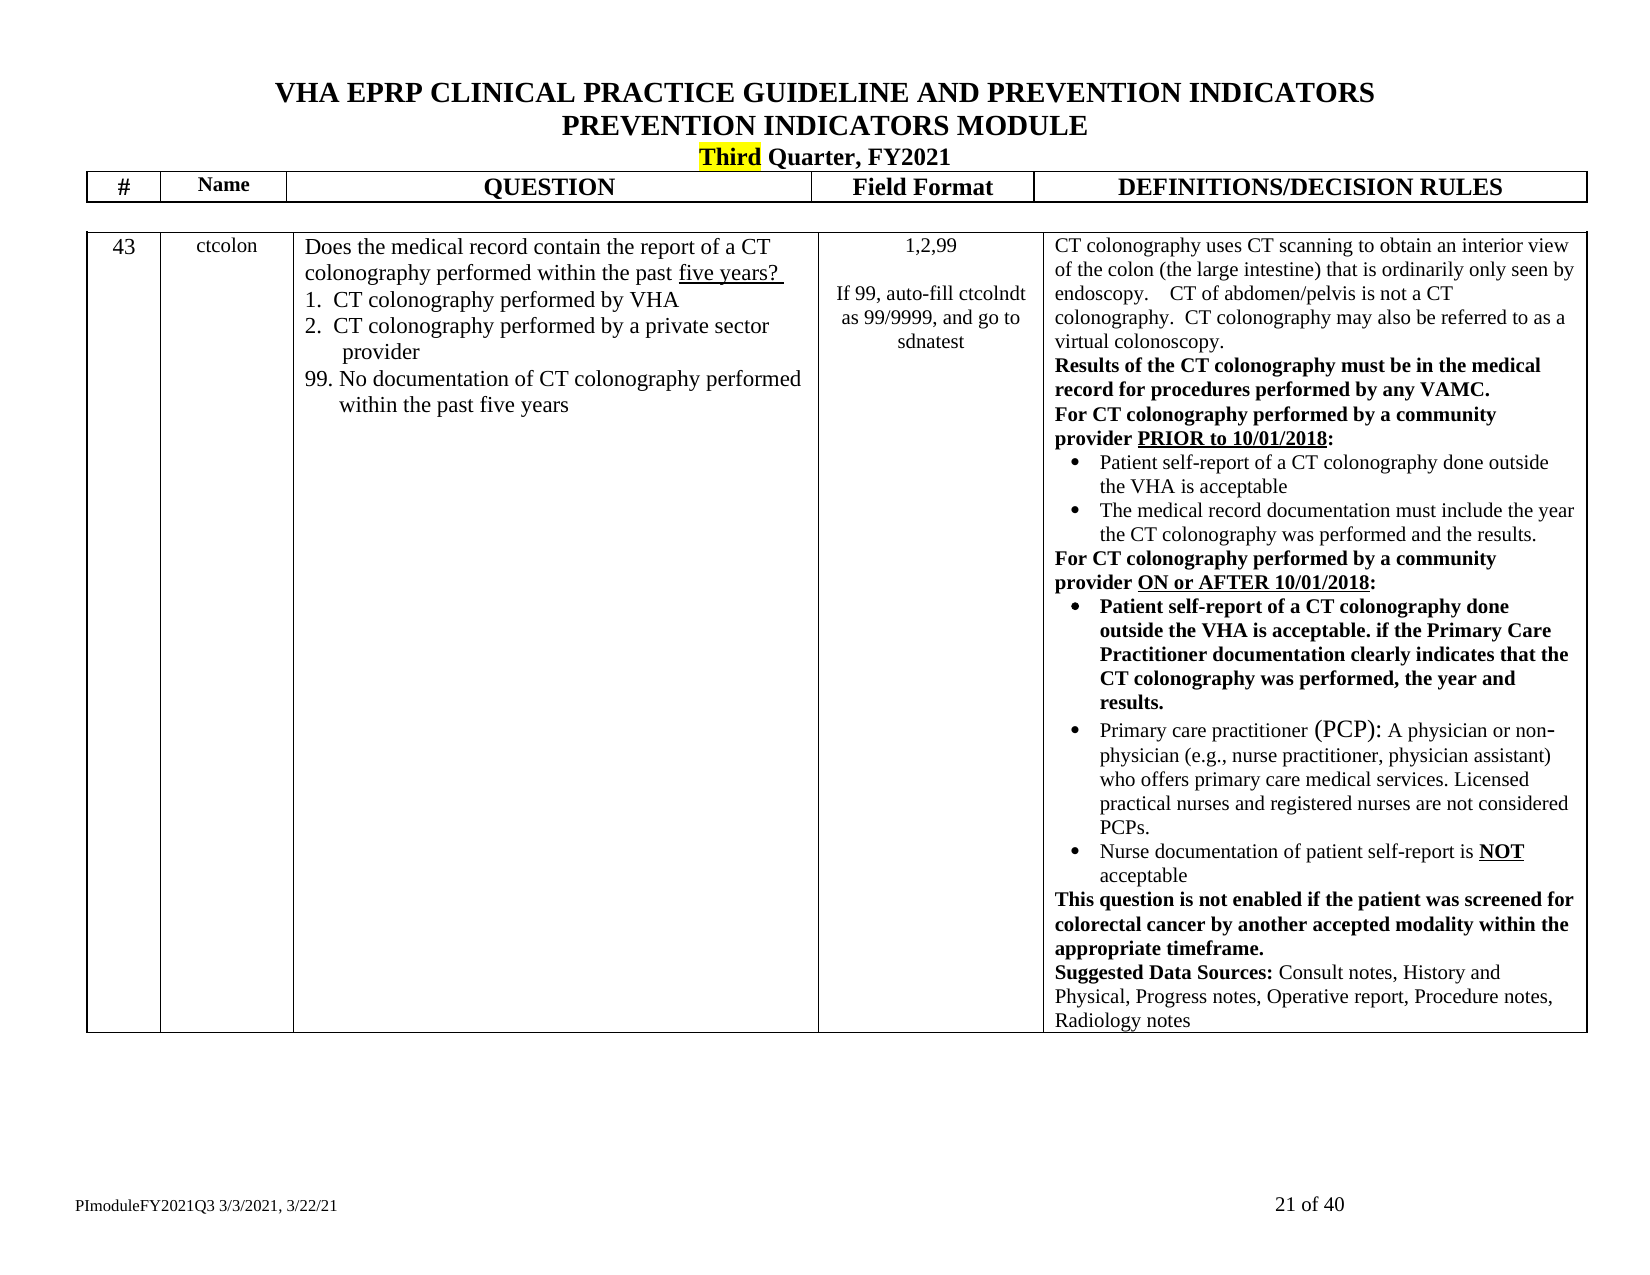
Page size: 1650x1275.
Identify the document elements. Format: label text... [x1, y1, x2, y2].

table_cell Does the medical record contain the report of a CT colonography performed within the past five years? 1. CT colonography performed by VHA 2. CT colonography performed by a private sector provider 99. No documentation of CT colonography performed within the past five years [294, 233, 818, 1032]
table_cell CT colonography uses CT scanning to obtain an interior view of the colon (the large intestine) that is ordinarily only seen by endoscopy. CT of abdomen/pelvis is not a CT colonography. CT colonography may also be referred to as a virtual colonoscopy. Results of the CT colonography must be in the medical record for procedures performed by any VAMC. For CT colonography performed by a community provider PRIOR to 10/01/2018: Patient self-report of a CT colonography done outside the VHA is acceptable The medical record documentation must include the year the CT colonography was performed and the results. For CT colonography performed by a community provider ON or AFTER 10/01/2018: Patient self-report of a CT colonography done outside the VHA is acceptable. if the Primary Care Practitioner documentation clearly indicates that the CT colonography was performed, the year and results. Primary care practitioner (PCP): A physician or non-physician (e.g., nurse practitioner, physician assistant) who offers primary care medical services. Licensed practical nurses and registered nurses are not considered PCPs. Nurse documentation of patient self-report is NOT acceptable This question is not enabled if the patient was screened for colorectal cancer by another accepted modality within the appropriate timeframe. Suggested Data Sources: Consult notes, History and Physical, Progress notes, Operative report, Procedure notes, Radiology notes [1044, 233, 1586, 1032]
table_cell ctcolon [161, 233, 293, 1032]
table_cell 43 [88, 233, 160, 1032]
table_cell 1,2,99 If 99, auto-fill ctcolndt as 99/9999, and go to sdnatest [819, 233, 1043, 1032]
